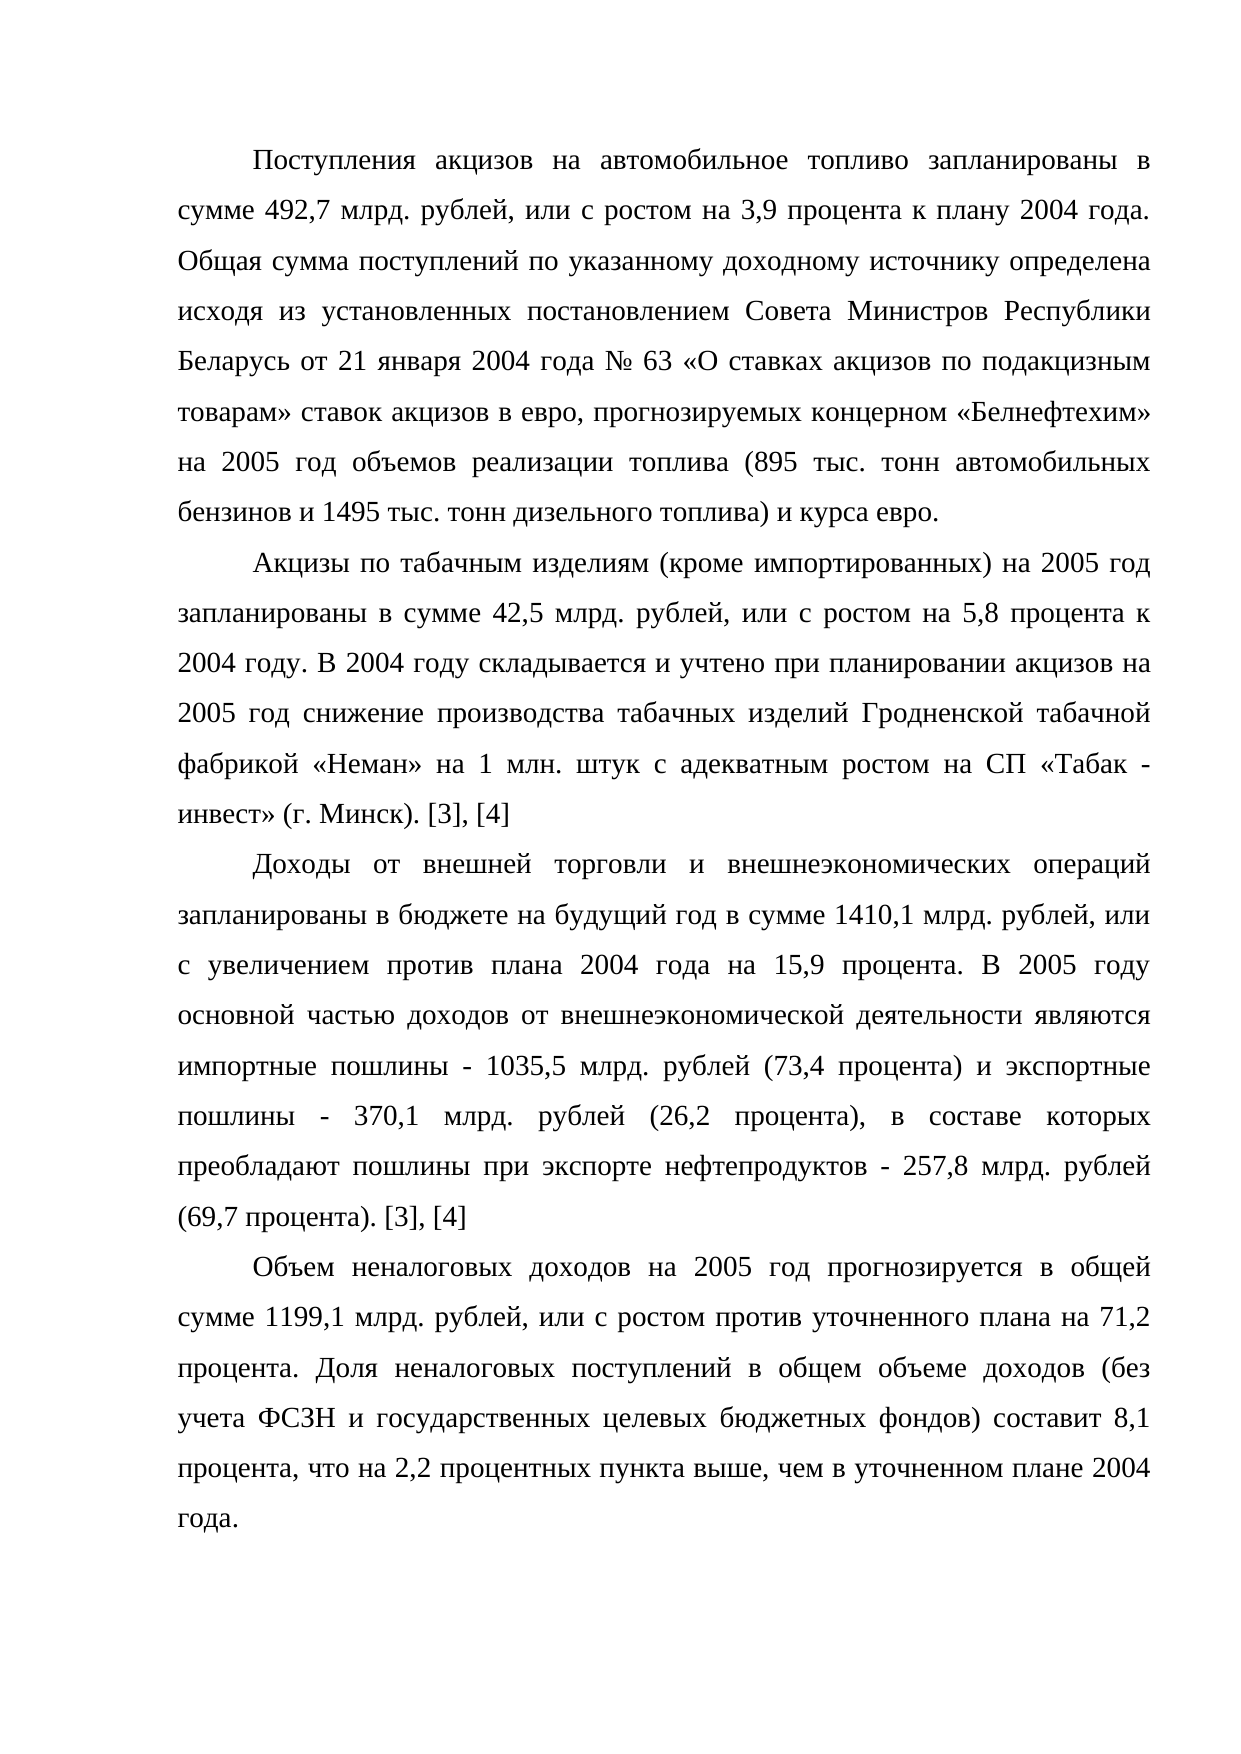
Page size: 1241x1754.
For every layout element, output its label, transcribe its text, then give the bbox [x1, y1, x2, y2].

text Акцизы по табачным изделиям (кроме импортированных) на 2005 год запланированы в сумме 42,5 млрд. рублей, или с ростом на 5,8 процента к 2004 году. В 2004 году складывается и учтено при планировании акцизов на 2005 год снижение производства табачных изделий Гродненской табачной фабрикой «Неман» на 1 млн. штук с адекватным ростом на СП «Табак - инвест» (г. Минск). [3], [4] [177, 545, 1152, 830]
text Доходы от внешней торговли и внешнеэкономических операций запланированы в бюджете на будущий год в сумме 1410,1 млрд. рублей, или с увеличением против плана 2004 года на 15,9 процента. В 2005 году основной частью доходов от внешнеэкономической деятельности являются импортные пошлины - 1035,5 млрд. рублей (73,4 процента) и экспортные пошлины - 370,1 млрд. рублей (26,2 процента), в составе которых преобладают пошлины при экспорте нефтепродуктов - 257,8 млрд. рублей (69,7 процента). [3], [4] [177, 847, 1152, 1232]
text Поступления акцизов на автомобильное топливо запланированы в сумме 492,7 млрд. рублей, или с ростом на 3,9 процента к плану 2004 года. Общая сумма поступлений по указанному доходному источнику определена исходя из установленных постановлением Совета Министров Республики Беларусь от 21 января 2004 года № 63 «О ставках акцизов по подакцизным товарам» ставок акцизов в евро, прогнозируемых концерном «Белнефтехим» на 2005 год объемов реализации топлива (895 тыс. тонн автомобильных бензинов и 1495 тыс. тонн дизельного топлива) и курса евро. [177, 142, 1152, 528]
text Объем неналоговых доходов на 2005 год прогнозируется в общей сумме 1199,1 млрд. рублей, или с ростом против уточненного плана на 71,2 процента. Доля неналоговых поступлений в общем объеме доходов (без учета ФСЗН и государственных целевых бюджетных фондов) составит 8,1 процента, что на 2,2 процентных пункта выше, чем в уточненном плане 2004 года. [177, 1249, 1152, 1534]
